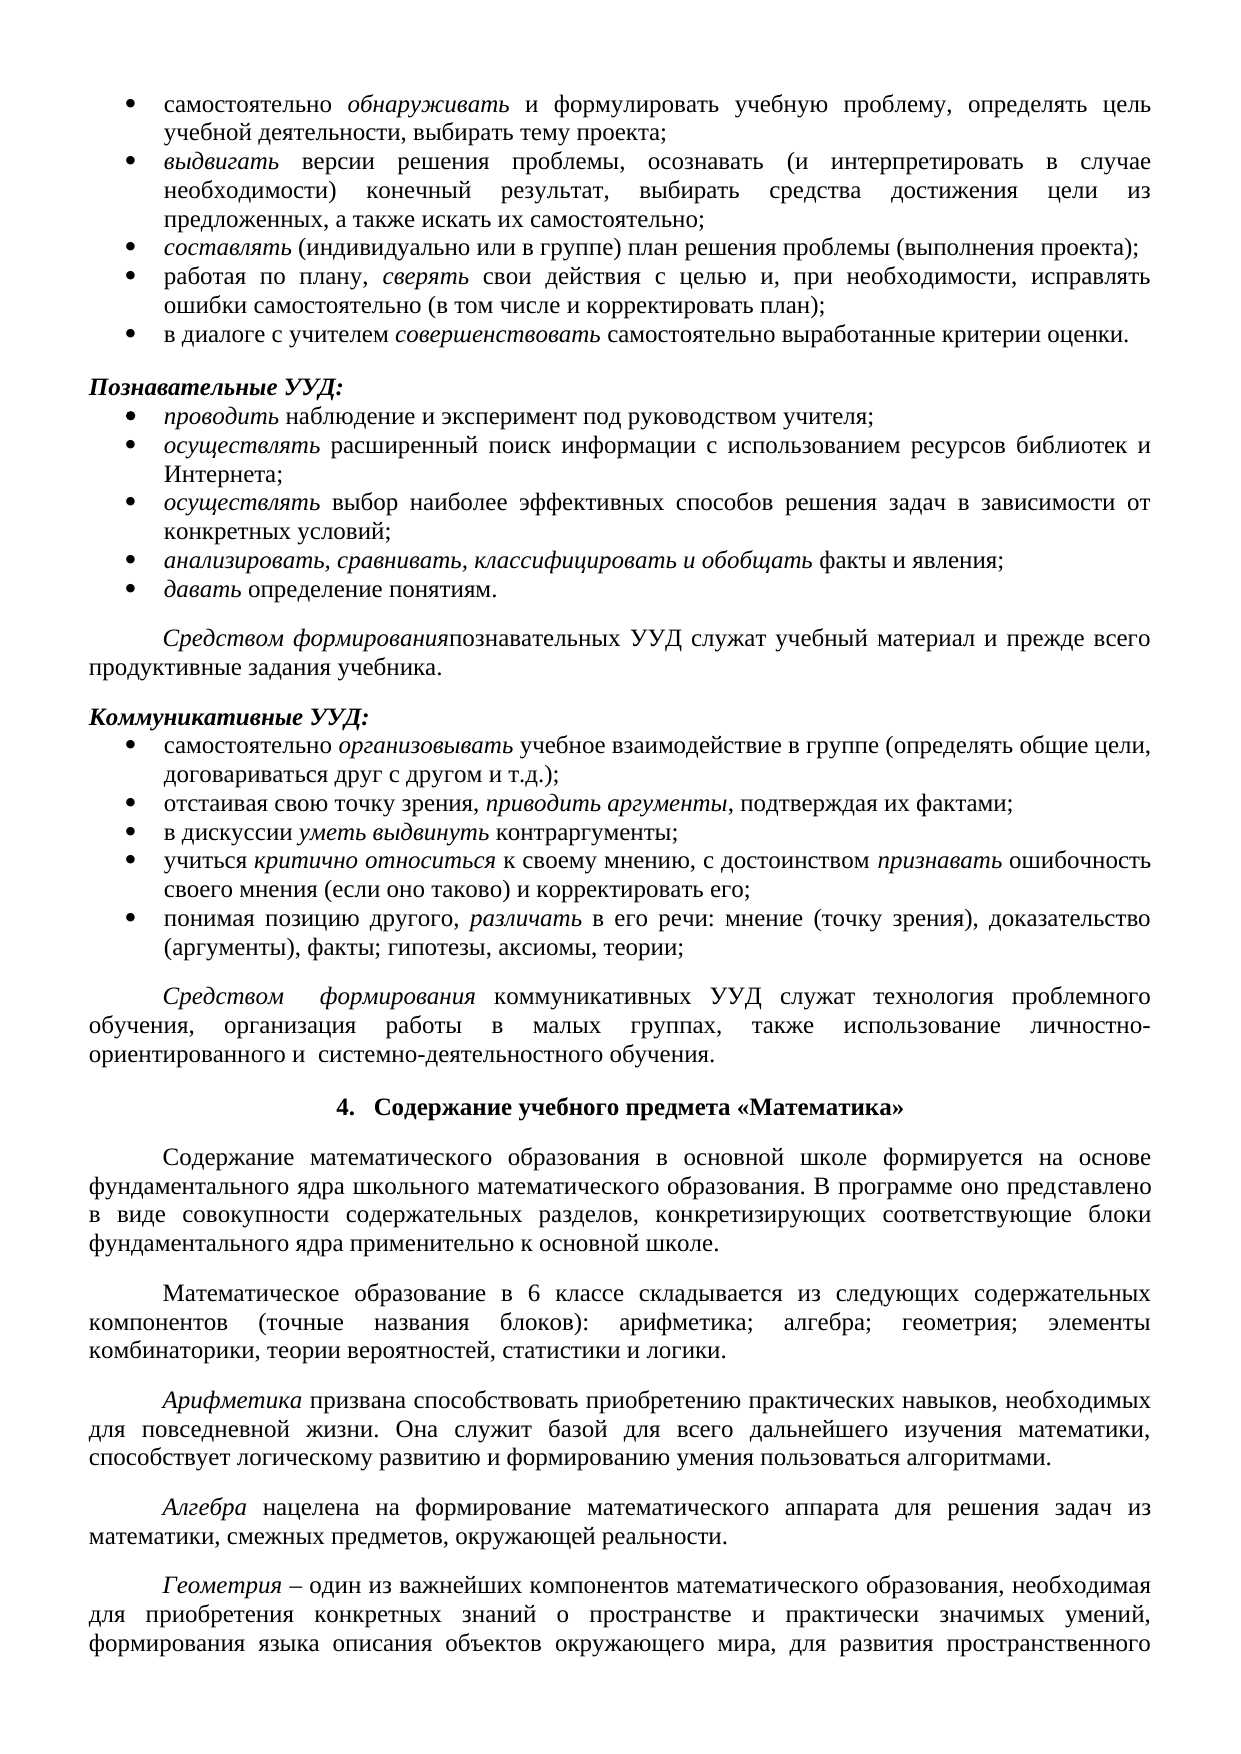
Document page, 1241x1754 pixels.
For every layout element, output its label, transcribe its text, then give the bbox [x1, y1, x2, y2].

text Коммуникативные УУД: [89, 702, 1152, 730]
list выдвигать версии решения проблемы, осознавать (и интерпретировать в случае необходимости) конечный результат, выбирать средства достижения цели из предложенных, а также искать их самостоятельно; [126, 146, 1152, 232]
list в дискуссии уметь выдвинуть контраргументы; [126, 817, 1152, 845]
text Арифметика призвана способствовать приобретению практических навыков, необходимых для повседневной жизни. Она служит базой для всего дальнейшего изучения математики, способствует логическому развитию и формированию умения пользоваться алгоритмами. [89, 1385, 1152, 1471]
text Средством формирования коммуникативных УУД служат технология проблемного обучения, организация работы в малых группах, также использование личностно-ориентированного и системно-деятельностного обучения. [89, 981, 1152, 1067]
list проводить наблюдение и эксперимент под руководством учителя; [126, 401, 1152, 430]
list работая по плану, сверять свои действия с целью и, при необходимости, исправлять ошибки самостоятельно (в том числе и корректировать план); [126, 261, 1152, 319]
list давать определение понятиям. [126, 574, 1152, 602]
list самостоятельно организовывать учебное взаимодействие в группе (определять общие цели, договариваться друг с другом и т.д.); [126, 730, 1152, 788]
list осуществлять выбор наиболее эффективных способов решения задач в зависимости от конкретных условий; [126, 487, 1152, 545]
list отстаивая свою точку зрения, приводить аргументы, подтверждая их фактами; [126, 788, 1152, 817]
list осуществлять расширенный поиск информации с использованием ресурсов библиотек и Интернета; [126, 430, 1152, 487]
text Математическое образование в 6 классе складывается из следующих содержательных компонентов (точные названия блоков): арифметика; алгебра; геометрия; элементы комбинаторики, теории вероятностей, статистики и логики. [89, 1278, 1152, 1364]
list в диалоге с учителем совершенствовать самостоятельно выработанные критерии оценки. [126, 319, 1152, 347]
list Содержание учебного предмета «Математика» [89, 1092, 1152, 1121]
list понимая позицию другого, различать в его речи: мнение (точку зрения), доказательство (аргументы), факты; гипотезы, аксиомы, теории; [126, 903, 1152, 960]
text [89, 1570, 1152, 1657]
text Средством формированияпознавательных УУД служат учебный материал и прежде всего продуктивные задания учебника. [89, 623, 1152, 681]
text Познавательные УУД: [89, 372, 1152, 401]
list составлять (индивидуально или в группе) план решения проблемы (выполнения проекта); [126, 232, 1152, 261]
list учиться критично относиться к своему мнению, с достоинством признавать ошибочность своего мнения (если оно таково) и корректировать его; [126, 845, 1152, 903]
list анализировать, сравнивать, классифицировать и обобщать факты и явления; [126, 545, 1152, 574]
text Алгебра нацелена на формирование математического аппарата для решения задач из математики, смежных предметов, окружающей реальности. [89, 1492, 1152, 1549]
text Содержание математического образования в основной школе формируется на основе фундаментального ядра школьного математического образования. В программе оно представлено в виде совокупности содержательных разделов, конкретизирующих соответствующие блоки фундаментального ядра применительно к основной школе. [89, 1142, 1152, 1257]
list самостоятельно обнаруживать и формулировать учебную проблему, определять цель учебной деятельности, выбирать тему проекта; [126, 89, 1152, 146]
